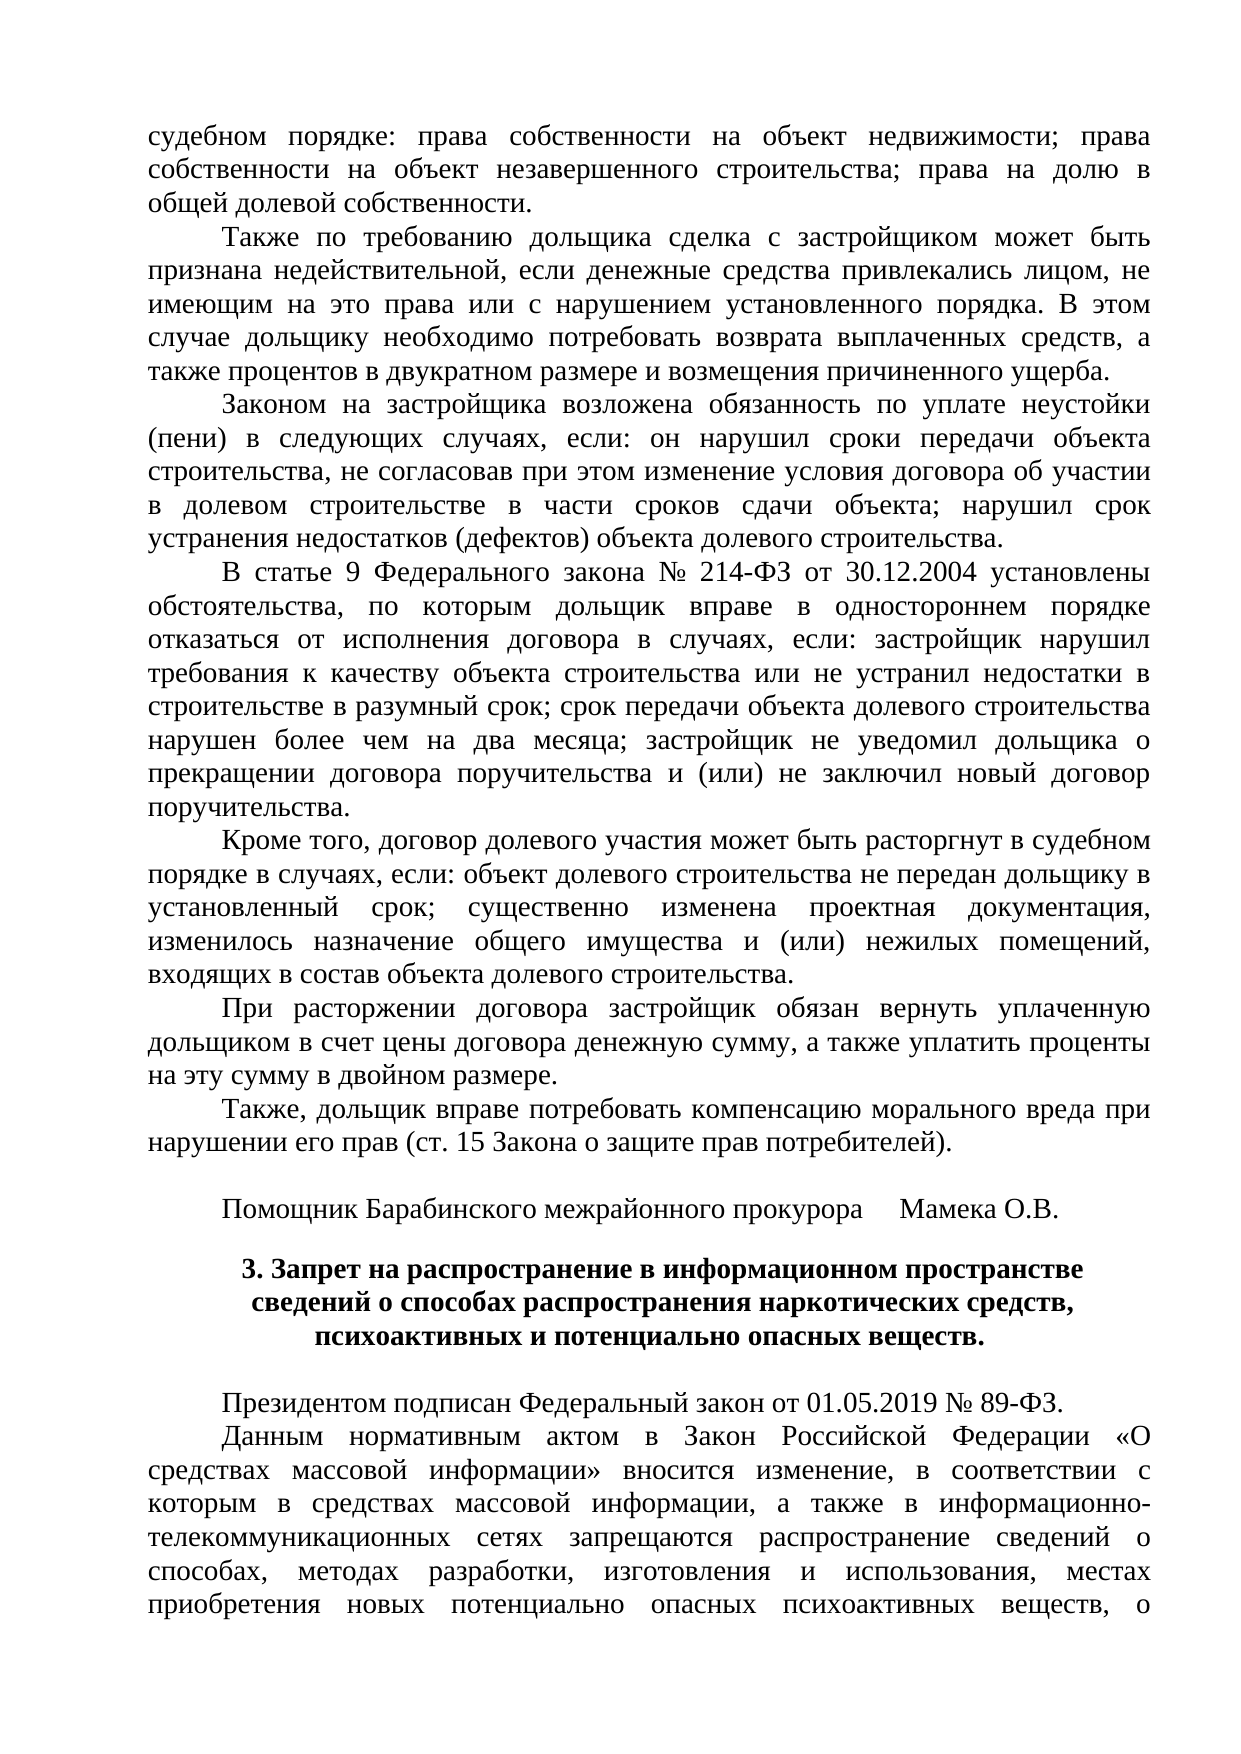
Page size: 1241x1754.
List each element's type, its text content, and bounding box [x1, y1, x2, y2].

text Законом на застройщика возложена обязанность по уплате неустойки (пени) в следующих случаях, если: он нарушил сроки передачи объекта строительства, не согласовав при этом изменение условия договора об участии в долевом строительстве в части сроков сдачи объекта; нарушил срок устранения недостатков (дефектов) объекта долевого строительства. [148, 386, 1152, 554]
text Также, дольщик вправе потребовать компенсацию морального вреда при нарушении его прав (ст. 15 Закона о защите прав потребителей). [148, 1091, 1152, 1158]
text Кроме того, договор долевого участия может быть расторгнут в судебном порядке в случаях, если: объект долевого строительства не передан дольщику в установленный срок; существенно изменена проектная документация, изменилось назначение общего имущества и (или) нежилых помещений, входящих в состав объекта долевого строительства. [148, 822, 1152, 990]
text Помощник Барабинского межрайонного прокурора Мамека О.В. [148, 1191, 1152, 1225]
text 3. Запрет на распространение в информационном пространстве [148, 1251, 1152, 1284]
text Президентом подписан Федеральный закон от 01.05.2019 № 89-ФЗ. [148, 1385, 1152, 1418]
text В статье 9 Федерального закона № 214-ФЗ от 30.12.2004 установлены обстоятельства, по которым дольщик вправе в одностороннем порядке отказаться от исполнения договора в случаях, если: застройщик нарушил требования к качеству объекта строительства или не устранил недостатки в строительстве в разумный срок; срок передачи объекта долевого строительства нарушен более чем на два месяца; застройщик не уведомил дольщика о прекращении договора поручительства и (или) не заключил новый договор поручительства. [148, 554, 1152, 822]
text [148, 1418, 1152, 1620]
text Также по требованию дольщика сделка с застройщиком может быть признана недействительной, если денежные средства привлекались лицом, не имеющим на это права или с нарушением установленного порядка. В этом случае дольщику необходимо потребовать возврата выплаченных средств, а также процентов в двукратном размере и возмещения причиненного ущерба. [148, 219, 1152, 386]
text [148, 118, 1152, 219]
text сведений о способах распространения наркотических средств, психоактивных и потенциально опасных веществ. [148, 1284, 1152, 1351]
text При расторжении договора застройщик обязан вернуть уплаченную дольщиком в счет цены договора денежную сумму, а также уплатить проценты на эту сумму в двойном размере. [148, 990, 1152, 1091]
